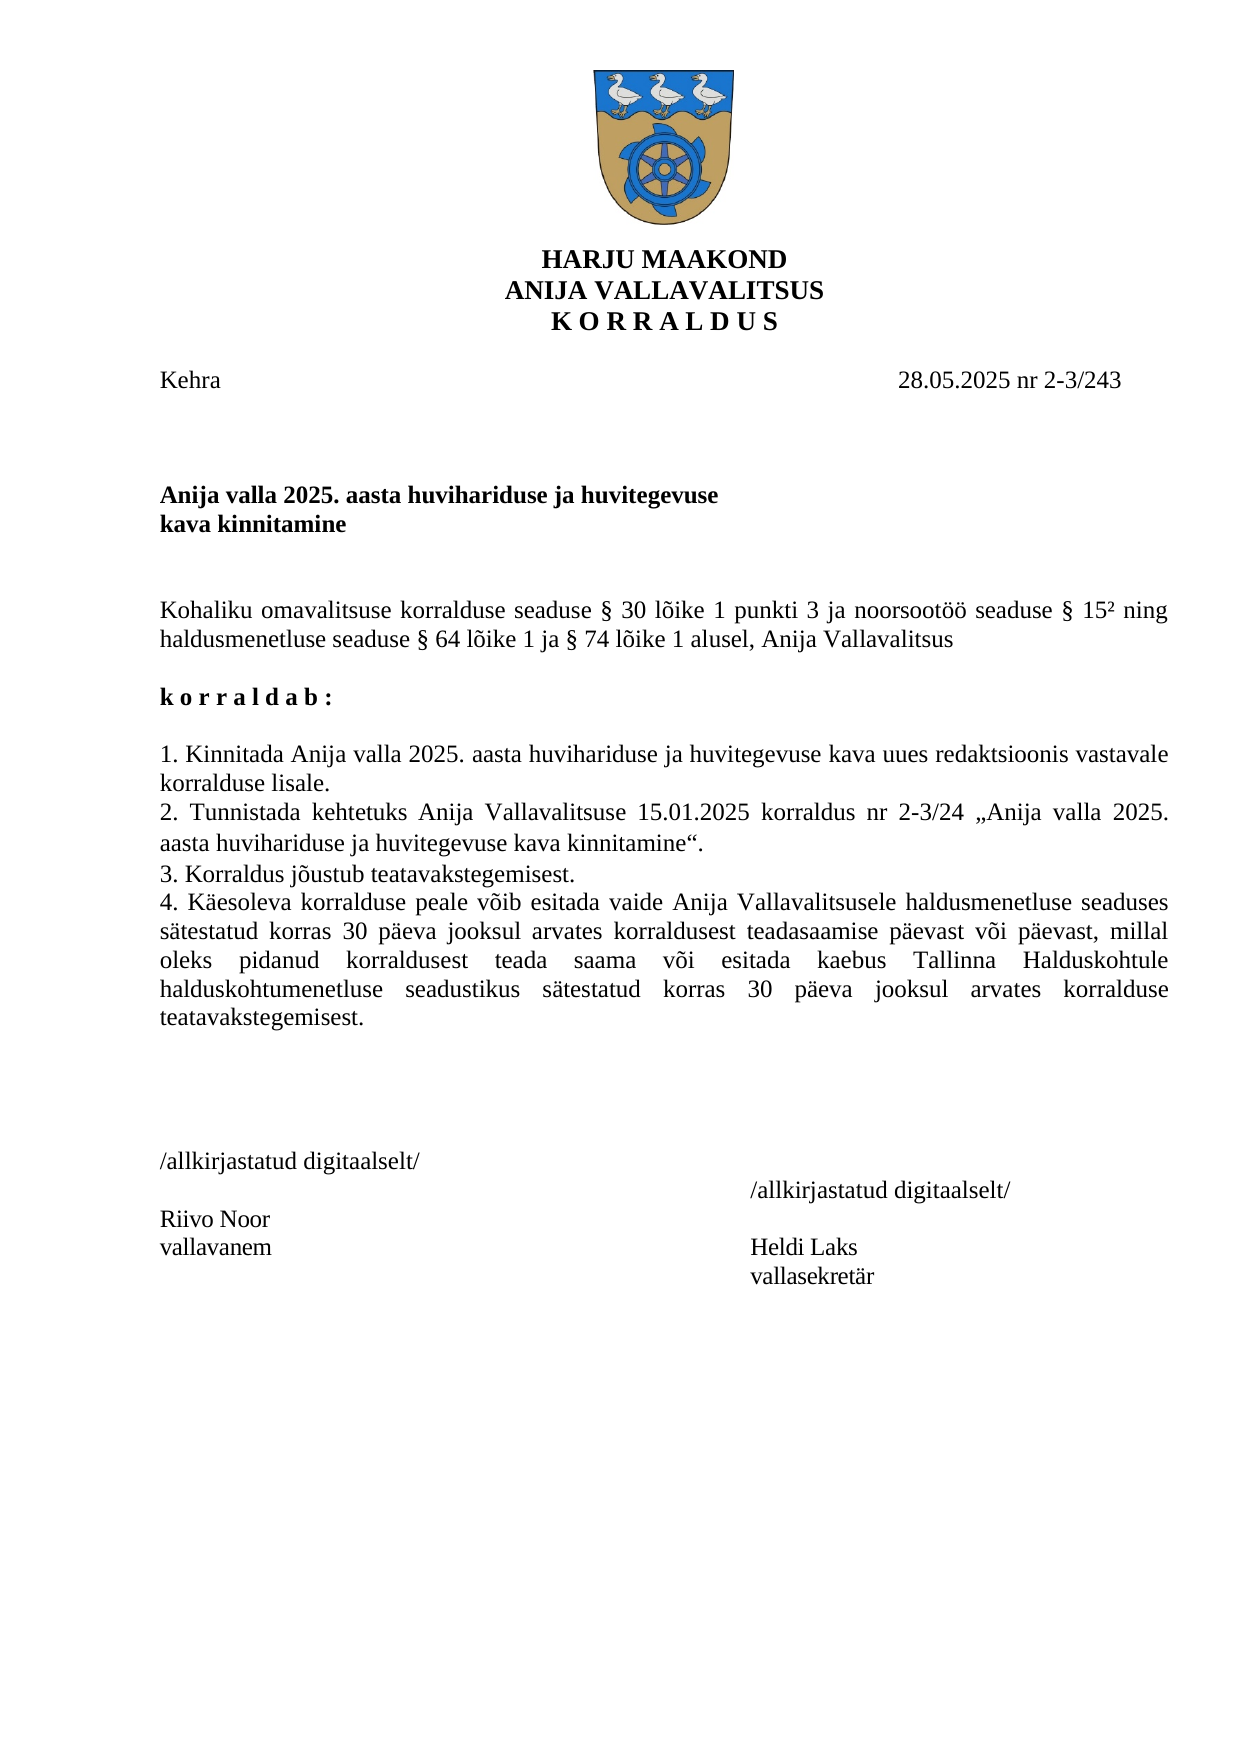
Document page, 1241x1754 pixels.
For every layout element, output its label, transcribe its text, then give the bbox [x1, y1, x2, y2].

text k o r r a l d a b : [159, 682, 1169, 710]
text Riivo Noor [159, 1204, 1169, 1232]
text kava kinnitamine [159, 509, 1169, 538]
text Anija valla 2025. aasta huvihariduse ja huvitegevuse [159, 480, 1169, 509]
text /allkirjastatud digitaalselt/ [159, 1175, 1169, 1204]
text Kehra 28.05.2025 nr 2-3/243 [159, 365, 1169, 394]
text 2. Tunnistada kehtetuks Anija Vallavalitsuse 15.01.2025 korraldus nr 2-3/24 „Anija valla 2025. aasta huvihariduse ja huvitegevuse kava kinnitamine“. [159, 797, 1169, 856]
text 3. Korraldus jõustub teatavakstegemisest. [159, 859, 1169, 887]
text 4. Käesoleva korralduse peale võib esitada vaide Anija Vallavalitsusele haldusmenetluse seaduses sätestatud korras 30 päeva jooksul arvates korraldusest teadasaamise päevast või päevast, millal oleks pidanud korraldusest teada saama või esitada kaebus Tallinna Halduskohtule halduskohtumenetluse seadustikus sätestatud korras 30 päeva jooksul arvates korralduse teatavakstegemisest. [159, 887, 1169, 1031]
picture [593, 70, 734, 225]
text Kohaliku omavalitsuse korralduse seaduse § 30 lõike 1 punkti 3 ja noorsootöö seaduse § 15² ning haldusmenetluse seaduse § 64 lõike 1 ja § 74 lõike 1 alusel, Anija Vallavalitsus [159, 595, 1169, 653]
text vallavanem Heldi Laks [159, 1232, 1169, 1261]
text HARJU MAAKOND [159, 243, 1169, 274]
text /allkirjastatud digitaalselt/ [159, 1146, 1169, 1175]
text ANIJA VALLAVALITSUS [159, 274, 1169, 306]
text vallasekretär [159, 1261, 1169, 1290]
text K O R R A L D U S [159, 306, 1169, 337]
text 1. Kinnitada Anija valla 2025. aasta huvihariduse ja huvitegevuse kava uues redaktsioonis vastavale korralduse lisale. [159, 739, 1169, 797]
